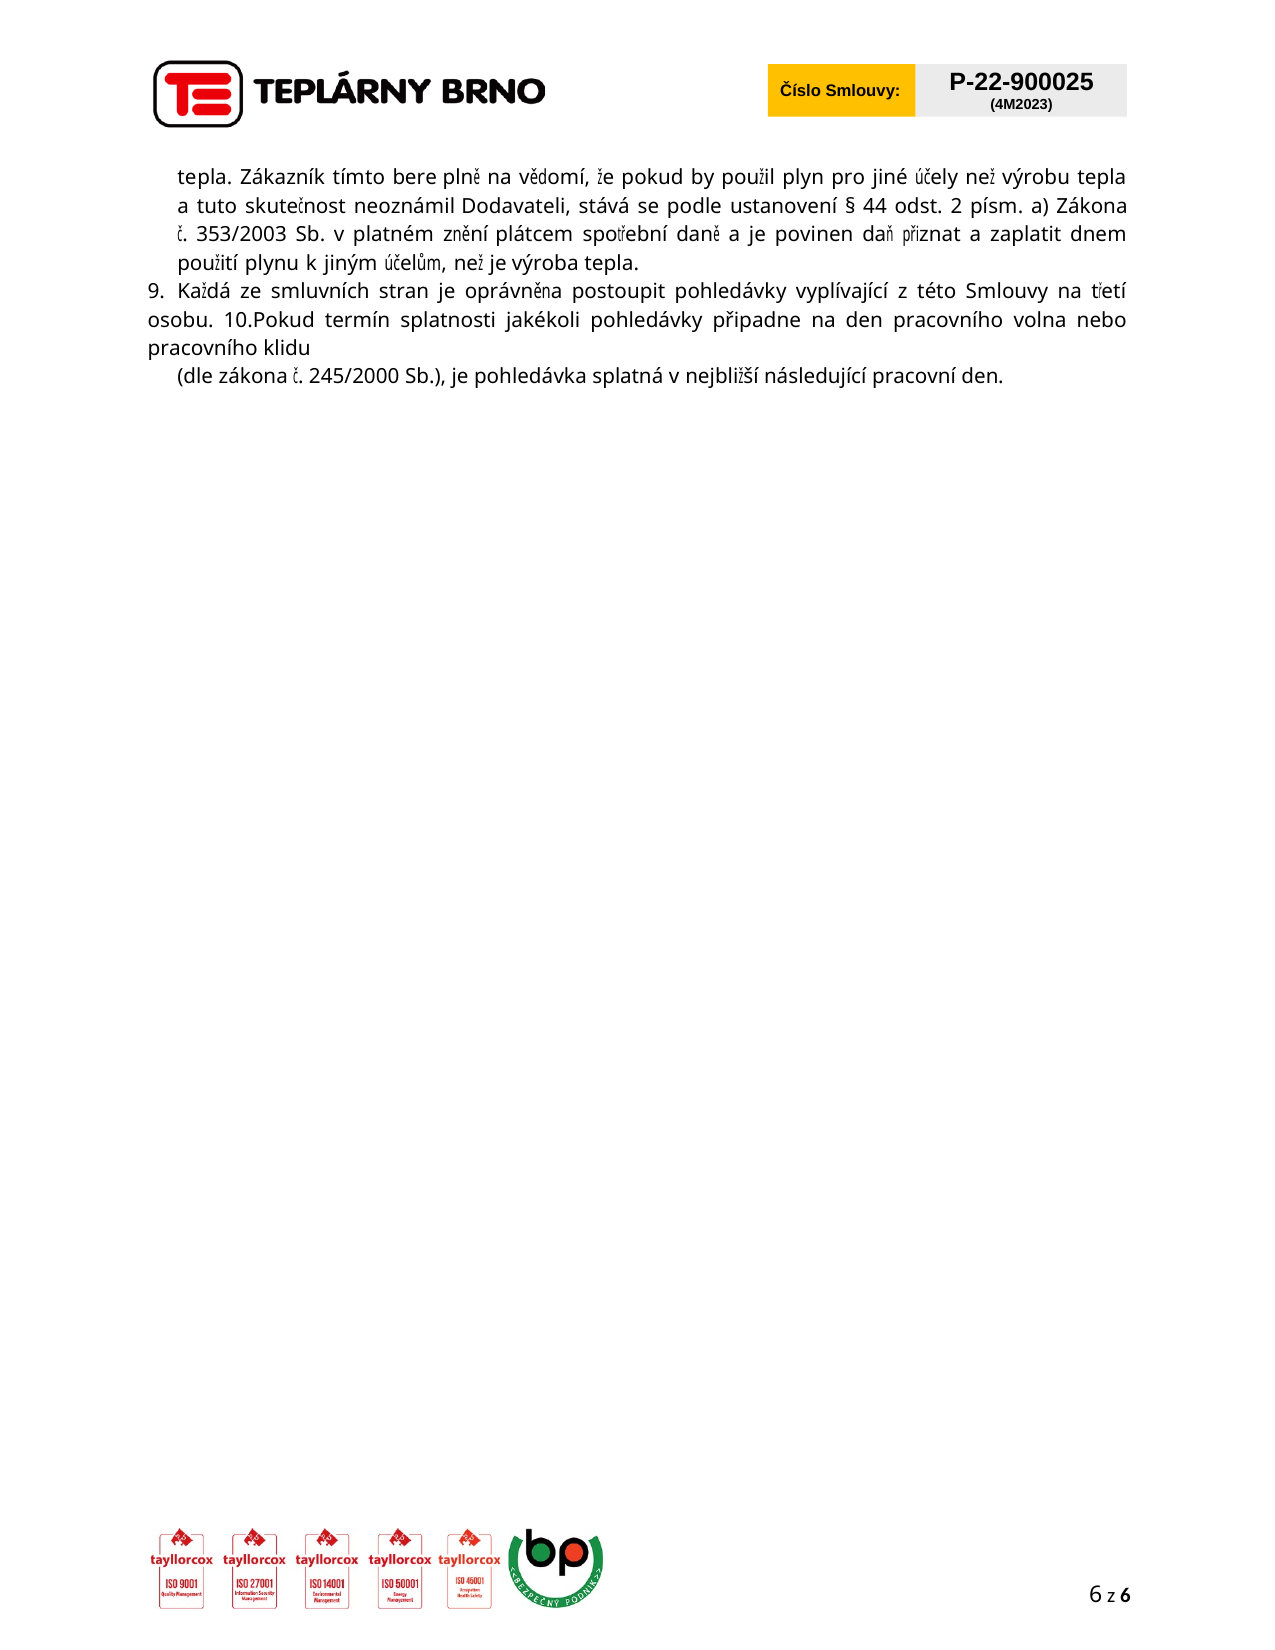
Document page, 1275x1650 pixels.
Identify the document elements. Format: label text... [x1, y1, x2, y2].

text (dle zákona č. 245/2000 Sb.), je pohledávka splatná v nejbližší následující pracovní den. [177, 362, 1139, 390]
picture [150, 1528, 603, 1609]
list Každá ze smluvních stran je oprávněna postoupit pohledávky vyplívající z této Smlouvy na třetí osobu. 10.Pokud termín splatnosti jakékoli pohledávky připadne na den pracovního volna nebo pracovního klidu [147, 276, 1127, 362]
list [147, 162, 1127, 276]
picture [152, 60, 546, 128]
